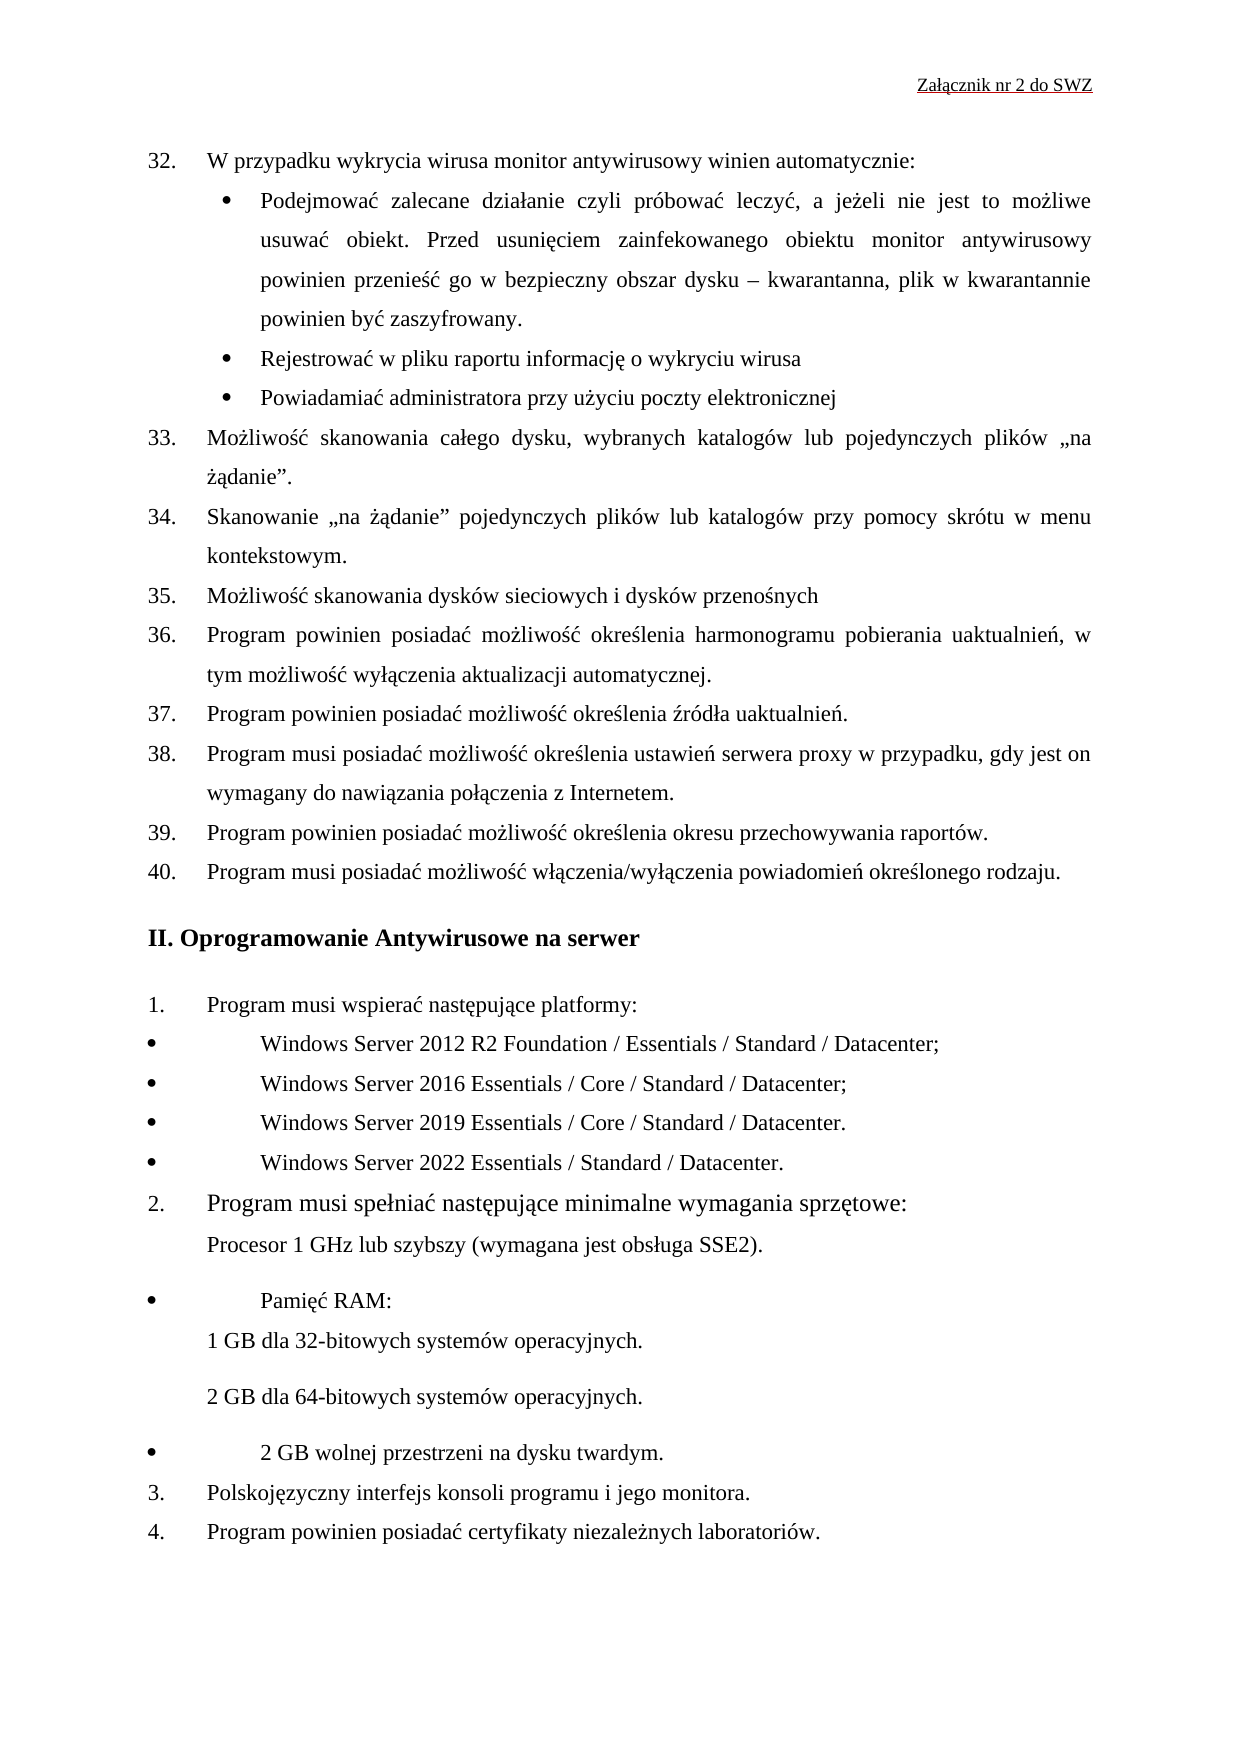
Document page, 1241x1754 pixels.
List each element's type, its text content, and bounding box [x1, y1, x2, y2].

list Program musi spełniać następujące minimalne wymagania sprzętowe: [148, 1188, 1093, 1217]
list Program musi posiadać możliwość włączenia/wyłączenia powiadomień określonego rodzaju. [148, 858, 1093, 884]
list Rejestrować w pliku raportu informację o wykryciu wirusa [223, 345, 1093, 371]
list Program musi wspierać następujące platformy: [148, 991, 1093, 1017]
list Program powinien posiadać możliwość określenia źródła uaktualnień. [148, 700, 1093, 727]
text 1 GB dla 32-bitowych systemów operacyjnych. [207, 1327, 1093, 1353]
list Windows Server 2016 Essentials / Core / Standard / Datacenter; [148, 1070, 1093, 1096]
list Powiadamiać administratora przy użyciu poczty elektronicznej [223, 384, 1093, 411]
list Podejmować zalecane działanie czyli próbować leczyć, a jeżeli nie jest to możliwe usuwać obiekt. Przed usunięciem zainfekowanego obiektu monitor antywirusowy powinien przenieść go w bezpieczny obszar dysku – kwarantanna, plik w kwarantannie powinien być zaszyfrowany. [223, 187, 1093, 332]
list Program powinien posiadać możliwość określenia harmonogramu pobierania uaktualnień, w tym możliwość wyłączenia aktualizacji automatycznej. [148, 621, 1093, 687]
list Możliwość skanowania dysków sieciowych i dysków przenośnych [148, 582, 1093, 608]
list 2 GB wolnej przestrzeni na dysku twardym. [148, 1439, 1093, 1466]
list W przypadku wykrycia wirusa monitor antywirusowy winien automatycznie: [148, 148, 1093, 174]
list Skanowanie „na żądanie” pojedynczych plików lub katalogów przy pomocy skrótu w menu kontekstowym. [148, 503, 1093, 569]
list Windows Server 2022 Essentials / Standard / Datacenter. [148, 1149, 1093, 1175]
list Program musi posiadać możliwość określenia ustawień serwera proxy w przypadku, gdy jest on wymagany do nawiązania połączenia z Internetem. [148, 740, 1093, 806]
list Windows Server 2012 R2 Foundation / Essentials / Standard / Datacenter; [148, 1030, 1093, 1057]
subtitle II. Oprogramowanie Antywirusowe na serwer [148, 923, 1093, 951]
list Możliwość skanowania całego dysku, wybranych katalogów lub pojedynczych plików „na żądanie”. [148, 424, 1093, 490]
list Polskojęzyczny interfejs konsoli programu i jego monitora. [148, 1479, 1093, 1505]
list Windows Server 2019 Essentials / Core / Standard / Datacenter. [148, 1109, 1093, 1136]
list Program powinien posiadać możliwość określenia okresu przechowywania raportów. [148, 819, 1093, 845]
text 2 GB dla 64-bitowych systemów operacyjnych. [207, 1383, 1093, 1409]
text Procesor 1 GHz lub szybszy (wymagana jest obsługa SSE2). [207, 1231, 1093, 1258]
list Program powinien posiadać certyfikaty niezależnych laboratoriów. [148, 1518, 1093, 1544]
list Pamięć RAM: [148, 1287, 1093, 1314]
